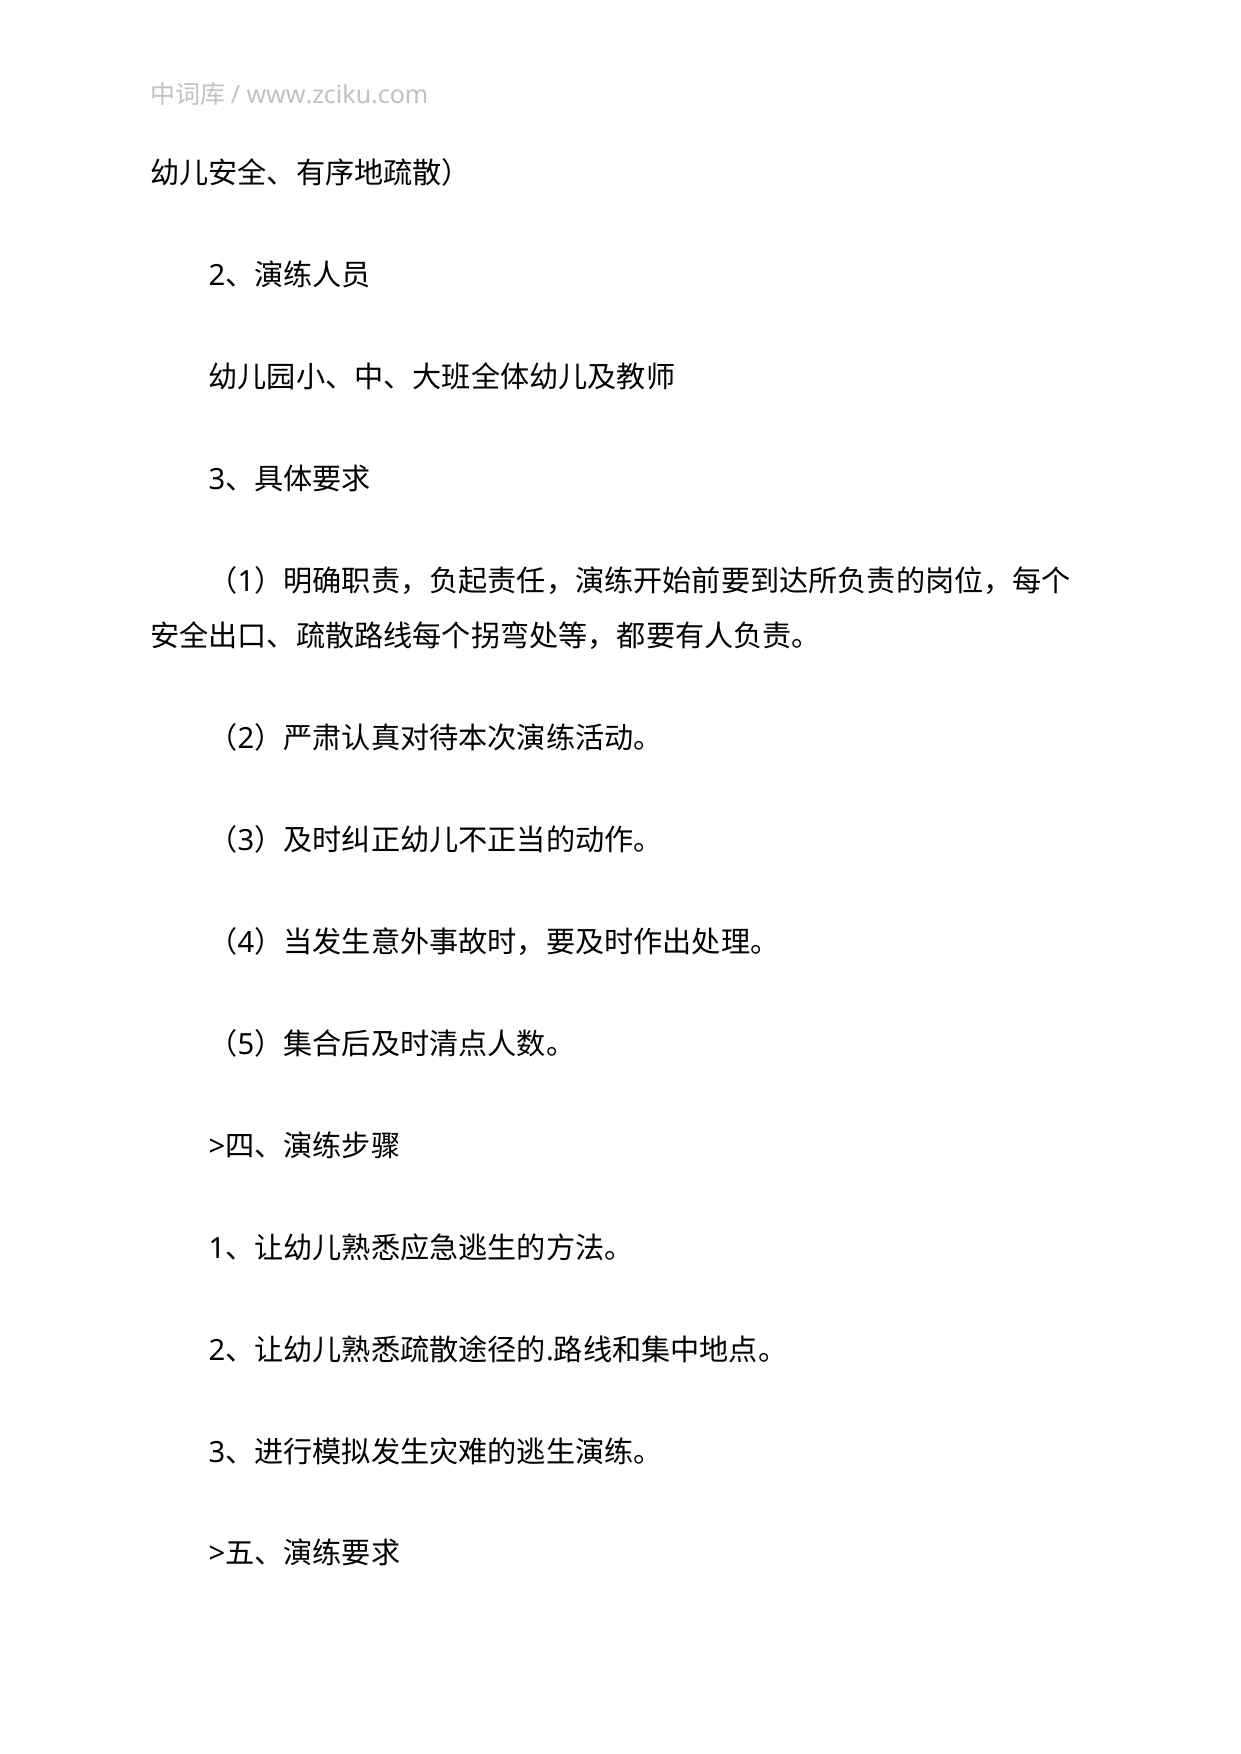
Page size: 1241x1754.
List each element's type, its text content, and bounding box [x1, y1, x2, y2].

text （3）及时纠正幼儿不正当的动作。 [150, 816, 1090, 859]
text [150, 150, 1090, 192]
text 幼儿园小、中、大班全体幼儿及教师 [150, 354, 1090, 396]
text >五、演练要求 [150, 1530, 1090, 1572]
text （4）当发生意外事故时，要及时作出处理。 [150, 918, 1090, 961]
text （2）严肃认真对待本次演练活动。 [150, 714, 1090, 757]
text 2、演练人员 [150, 252, 1090, 294]
text （1）明确职责，负起责任，演练开始前要到达所负责的岗位，每个安全出口、疏散路线每个拐弯处等，都要有人负责。 [150, 557, 1090, 655]
text 1、让幼儿熟悉应急逃生的方法。 [150, 1224, 1090, 1267]
text 2、让幼儿熟悉疏散途径的.路线和集中地点。 [150, 1326, 1090, 1368]
text 3、进行模拟发生灾难的逃生演练。 [150, 1428, 1090, 1471]
text （5）集合后及时清点人数。 [150, 1020, 1090, 1063]
text >四、演练步骤 [150, 1122, 1090, 1164]
text 3、具体要求 [150, 456, 1090, 498]
